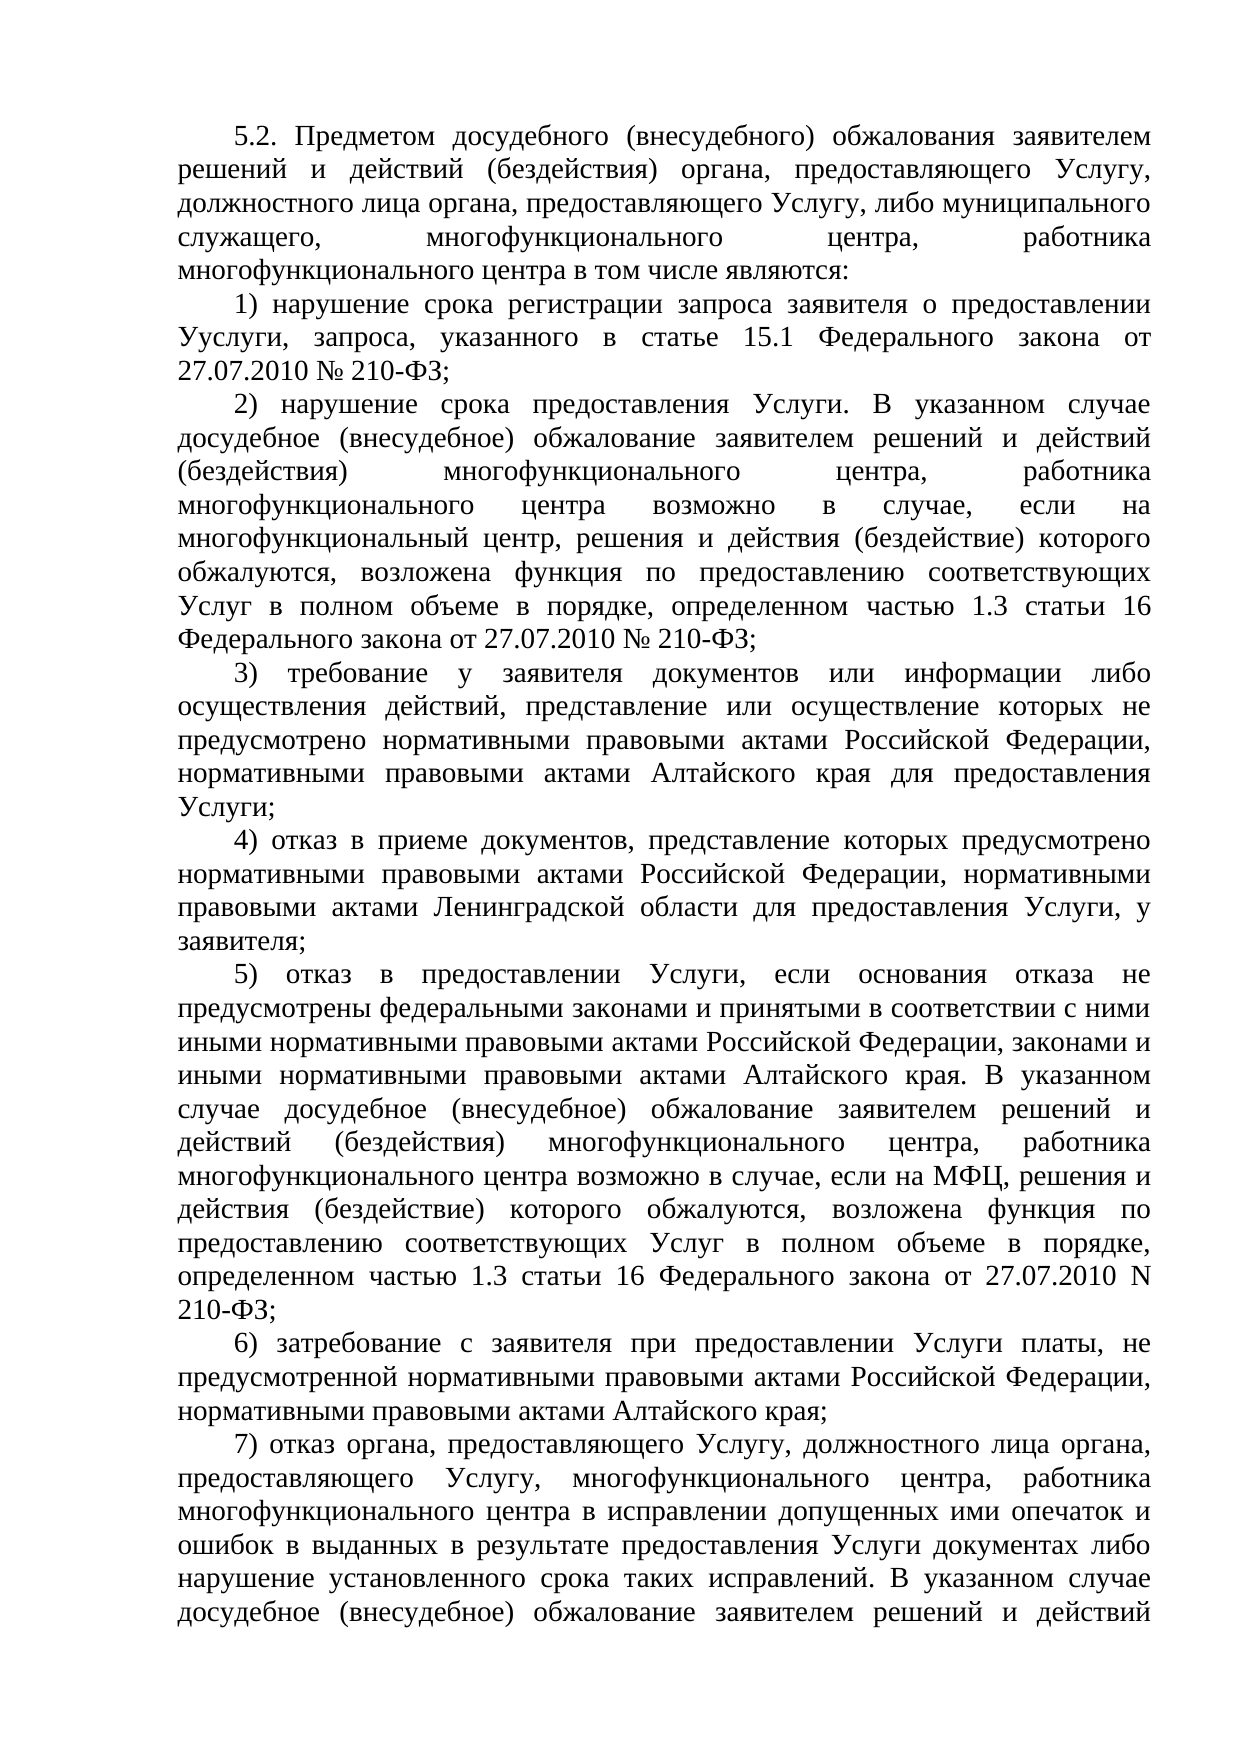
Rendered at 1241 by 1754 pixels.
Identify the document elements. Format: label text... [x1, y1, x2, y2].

text 6) затребование с заявителя при предоставлении Услуги платы, не предусмотренной нормативными правовыми актами Российской Федерации, нормативными правовыми актами Алтайского края; [177, 1326, 1152, 1426]
text 5.2. Предметом досудебного (внесудебного) обжалования заявителем решений и действий (бездействия) органа, предоставляющего Услугу, должностного лица органа, предоставляющего Услугу, либо муниципального служащего, многофункционального центра, работника многофункционального центра в том числе являются: [177, 118, 1152, 286]
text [177, 1426, 1152, 1627]
text 5) отказ в предоставлении Услуги, если основания отказа не предусмотрены федеральными законами и принятыми в соответствии с ними иными нормативными правовыми актами Российской Федерации, законами и иными нормативными правовыми актами Алтайского края. В указанном случае досудебное (внесудебное) обжалование заявителем решений и действий (бездействия) многофункционального центра, работника многофункционального центра возможно в случае, если на МФЦ, решения и действия (бездействие) которого обжалуются, возложена функция по предоставлению соответствующих Услуг в полном объеме в порядке, определенном частью 1.3 статьи 16 Федерального закона от 27.07.2010 N 210-ФЗ; [177, 957, 1152, 1326]
text 1) нарушение срока регистрации запроса заявителя о предоставлении Ууслуги, запроса, указанного в статье 15.1 Федерального закона от 27.07.2010 № 210-ФЗ; [177, 286, 1152, 386]
text 3) требование у заявителя документов или информации либо осуществления действий, представление или осуществление которых не предусмотрено нормативными правовыми актами Российской Федерации, нормативными правовыми актами Алтайского края для предоставления Услуги; [177, 655, 1152, 822]
text 4) отказ в приеме документов, представление которых предусмотрено нормативными правовыми актами Российской Федерации, нормативными правовыми актами Ленинградской области для предоставления Услуги, у заявителя; [177, 822, 1152, 957]
text 2) нарушение срока предоставления Услуги. В указанном случае досудебное (внесудебное) обжалование заявителем решений и действий (бездействия) многофункционального центра, работника многофункционального центра возможно в случае, если на многофункциональный центр, решения и действия (бездействие) которого обжалуются, возложена функция по предоставлению соответствующих Услуг в полном объеме в порядке, определенном частью 1.3 статьи 16 Федерального закона от 27.07.2010 № 210-ФЗ; [177, 386, 1152, 655]
